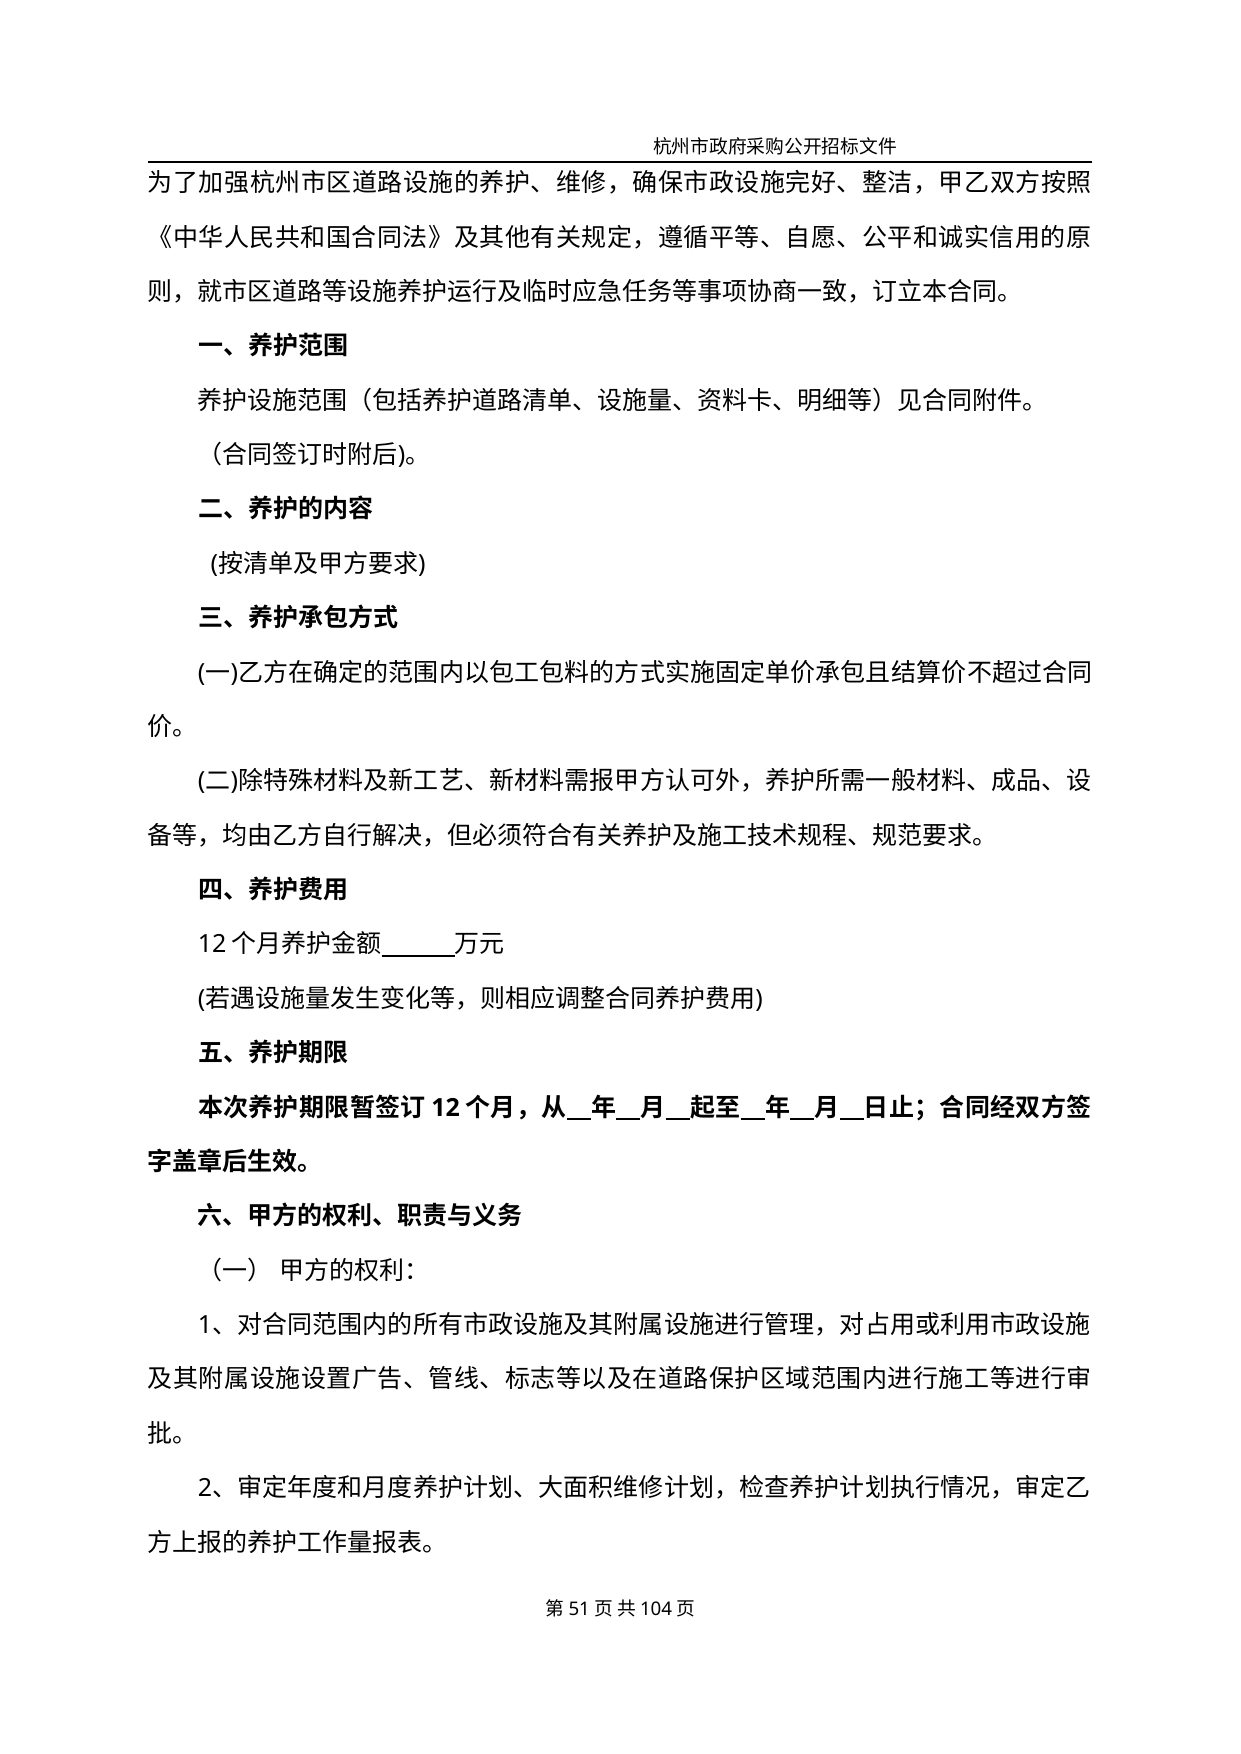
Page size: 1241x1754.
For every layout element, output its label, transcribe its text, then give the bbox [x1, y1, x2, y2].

text 一、养护范围 [148, 326, 1092, 362]
text 五、养护期限 [148, 1033, 1092, 1069]
text 二、养护的内容 [148, 489, 1092, 525]
text 四、养护费用 [148, 869, 1092, 906]
text 2、审定年度和月度养护计划、大面积维修计划，检查养护计划执行情况，审定乙方上报的养护工作量报表。 [148, 1468, 1092, 1558]
text (二)除特殊材料及新工艺、新材料需报甲方认可外，养护所需一般材料、成品、设备等，均由乙方自行解决，但必须符合有关养护及施工技术规程、规范要求。 [148, 761, 1092, 851]
text (若遇设施量发生变化等，则相应调整合同养护费用) [148, 978, 1092, 1014]
text 六、甲方的权利、职责与义务 [148, 1196, 1092, 1232]
text 三、养护承包方式 [148, 598, 1092, 634]
text (一)乙方在确定的范围内以包工包料的方式实施固定单价承包且结算价不超过合同价。 [148, 652, 1092, 743]
text (按清单及甲方要求) [148, 543, 1092, 579]
text 为了加强杭州市区道路设施的养护、维修，确保市政设施完好、整洁，甲乙双方按照《中华人民共和国合同法》及其他有关规定，遵循平等、自愿、公平和诚实信用的原则，就市区道路等设施养护运行及临时应急任务等事项协商一致，订立本合同。 [148, 163, 1092, 308]
text （合同签订时附后)。 [148, 434, 1092, 471]
text 1、对合同范围内的所有市政设施及其附属设施进行管理，对占用或利用市政设施及其附属设施设置广告、管线、标志等以及在道路保护区域范围内进行施工等进行审批。 [148, 1304, 1092, 1449]
list 甲方的权利： [198, 1250, 1092, 1286]
text 本次养护期限暂签订12个月，从 年 月 起至 年 月 日止；合同经双方签字盖章后生效。 [148, 1087, 1092, 1178]
text 12个月养护金额 万元 [148, 924, 1092, 960]
text 养护设施范围（包括养护道路清单、设施量、资料卡、明细等）见合同附件。 [148, 380, 1092, 416]
